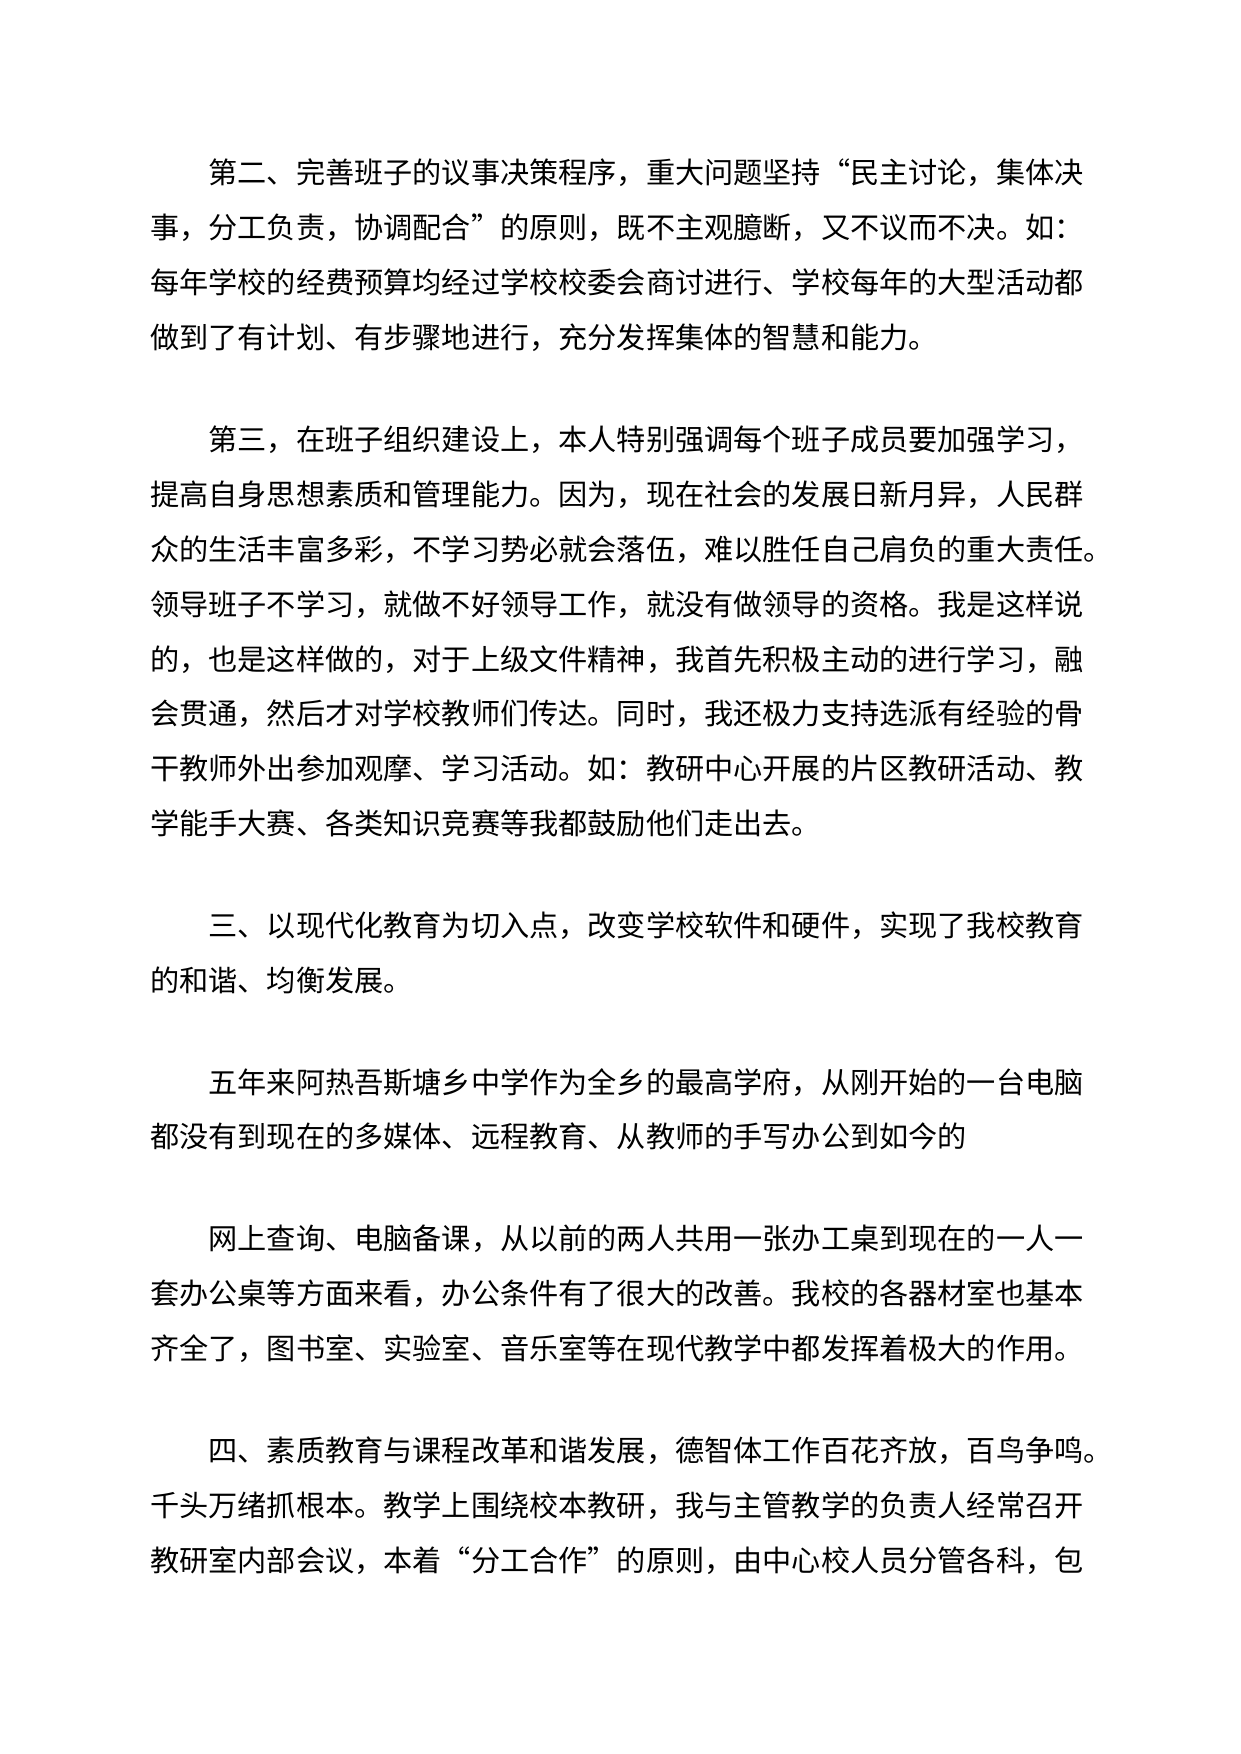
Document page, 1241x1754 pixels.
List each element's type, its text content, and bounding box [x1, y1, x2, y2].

text 三、以现代化教育为切入点，改变学校软件和硬件，实现了我校教育的和谐、均衡发展。 [150, 902, 1090, 1000]
text 第二、完善班子的议事决策程序，重大问题坚持“民主讨论，集体决事，分工负责，协调配合”的原则，既不主观臆断，又不议而不决。如：每年学校的经费预算均经过学校校委会商讨进行、学校每年的大型活动都做到了有计划、有步骤地进行，充分发挥集体的智慧和能力。 [150, 150, 1090, 357]
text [150, 1427, 1090, 1579]
text 网上查询、电脑备课，从以前的两人共用一张办工桌到现在的一人一套办公桌等方面来看，办公条件有了很大的改善。我校的各器材室也基本齐全了，图书室、实验室、音乐室等在现代教学中都发挥着极大的作用。 [150, 1216, 1090, 1368]
text 五年来阿热吾斯塘乡中学作为全乡的最高学府，从刚开始的一台电脑都没有到现在的多媒体、远程教育、从教师的手写办公到如今的 [150, 1059, 1090, 1156]
text 第三，在班子组织建设上，本人特别强调每个班子成员要加强学习，提高自身思想素质和管理能力。因为，现在社会的发展日新月异，人民群众的生活丰富多彩，不学习势必就会落伍，难以胜任自己肩负的重大责任。领导班子不学习，就做不好领导工作，就没有做领导的资格。我是这样说的，也是这样做的，对于上级文件精神，我首先积极主动的进行学习，融会贯通，然后才对学校教师们传达。同时，我还极力支持选派有经验的骨干教师外出参加观摩、学习活动。如：教研中心开展的片区教研活动、教学能手大赛、各类知识竞赛等我都鼓励他们走出去。 [150, 416, 1090, 843]
